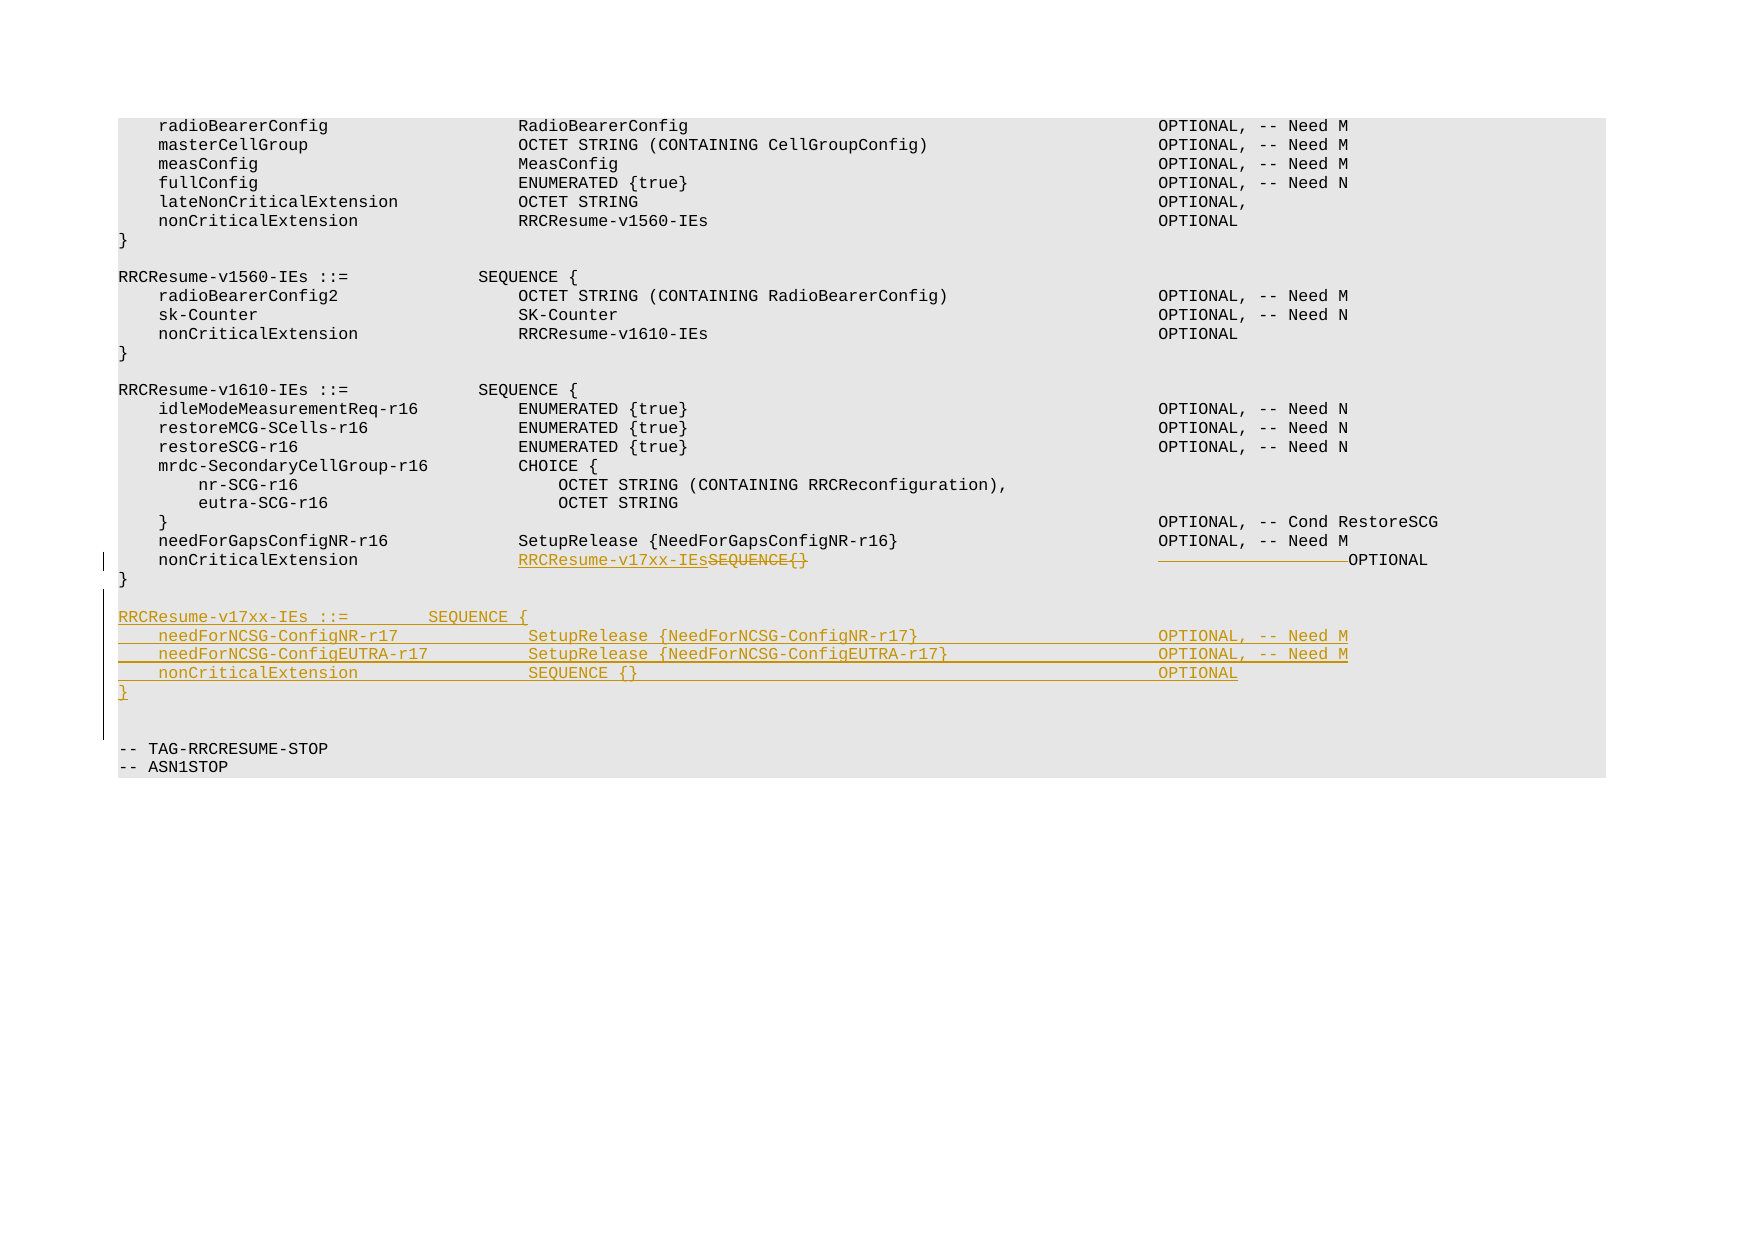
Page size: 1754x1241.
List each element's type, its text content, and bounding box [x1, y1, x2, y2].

text restoreMCG-SCells-r16 ENUMERATED {true} OPTIONAL, -- Need N [118, 420, 1606, 438]
text -- TAG-RRCRESUME-STOP [118, 740, 1606, 759]
text lateNonCriticalExtension OCTET STRING OPTIONAL, [118, 193, 1606, 212]
text measConfig MeasConfig OPTIONAL, -- Need M [118, 156, 1606, 174]
text -- ASN1STOP [118, 759, 1606, 778]
text fullConfig ENUMERATED {true} OPTIONAL, -- Need N [118, 174, 1606, 193]
text sk-Counter SK-Counter OPTIONAL, -- Need N [118, 307, 1606, 325]
text needForGapsConfigNR-r16 SetupRelease {NeedForGapsConfigNR-r16} OPTIONAL, -- Need M [118, 533, 1606, 552]
text } [118, 344, 1606, 363]
text nr-SCG-r16 OCTET STRING (CONTAINING RRCReconfiguration), [118, 476, 1606, 495]
text nonCriticalExtension RRCResume-v1560-IEs OPTIONAL [118, 212, 1606, 231]
text } [118, 571, 1606, 589]
text restoreSCG-r16 ENUMERATED {true} OPTIONAL, -- Need N [118, 438, 1606, 457]
text idleModeMeasurementReq-r16 ENUMERATED {true} OPTIONAL, -- Need N [118, 401, 1606, 420]
text radioBearerConfig2 OCTET STRING (CONTAINING RadioBearerConfig) OPTIONAL, -- Need M [118, 288, 1606, 307]
text } OPTIONAL, -- Cond RestoreSCG [118, 514, 1606, 533]
text RRCResume-v1610-IEs ::= SEQUENCE { [118, 382, 1606, 401]
text nonCriticalExtension OPTIONAL [118, 552, 1606, 571]
text radioBearerConfig RadioBearerConfig OPTIONAL, -- Need M [118, 118, 1606, 137]
text nonCriticalExtension RRCResume-v1610-IEs OPTIONAL [118, 325, 1606, 344]
text masterCellGroup OCTET STRING (CONTAINING CellGroupConfig) OPTIONAL, -- Need M [118, 137, 1606, 156]
text eutra-SCG-r16 OCTET STRING [118, 495, 1606, 514]
text } [118, 231, 1606, 250]
text mrdc-SecondaryCellGroup-r16 CHOICE { [118, 457, 1606, 476]
text RRCResume-v1560-IEs ::= SEQUENCE { [118, 269, 1606, 288]
